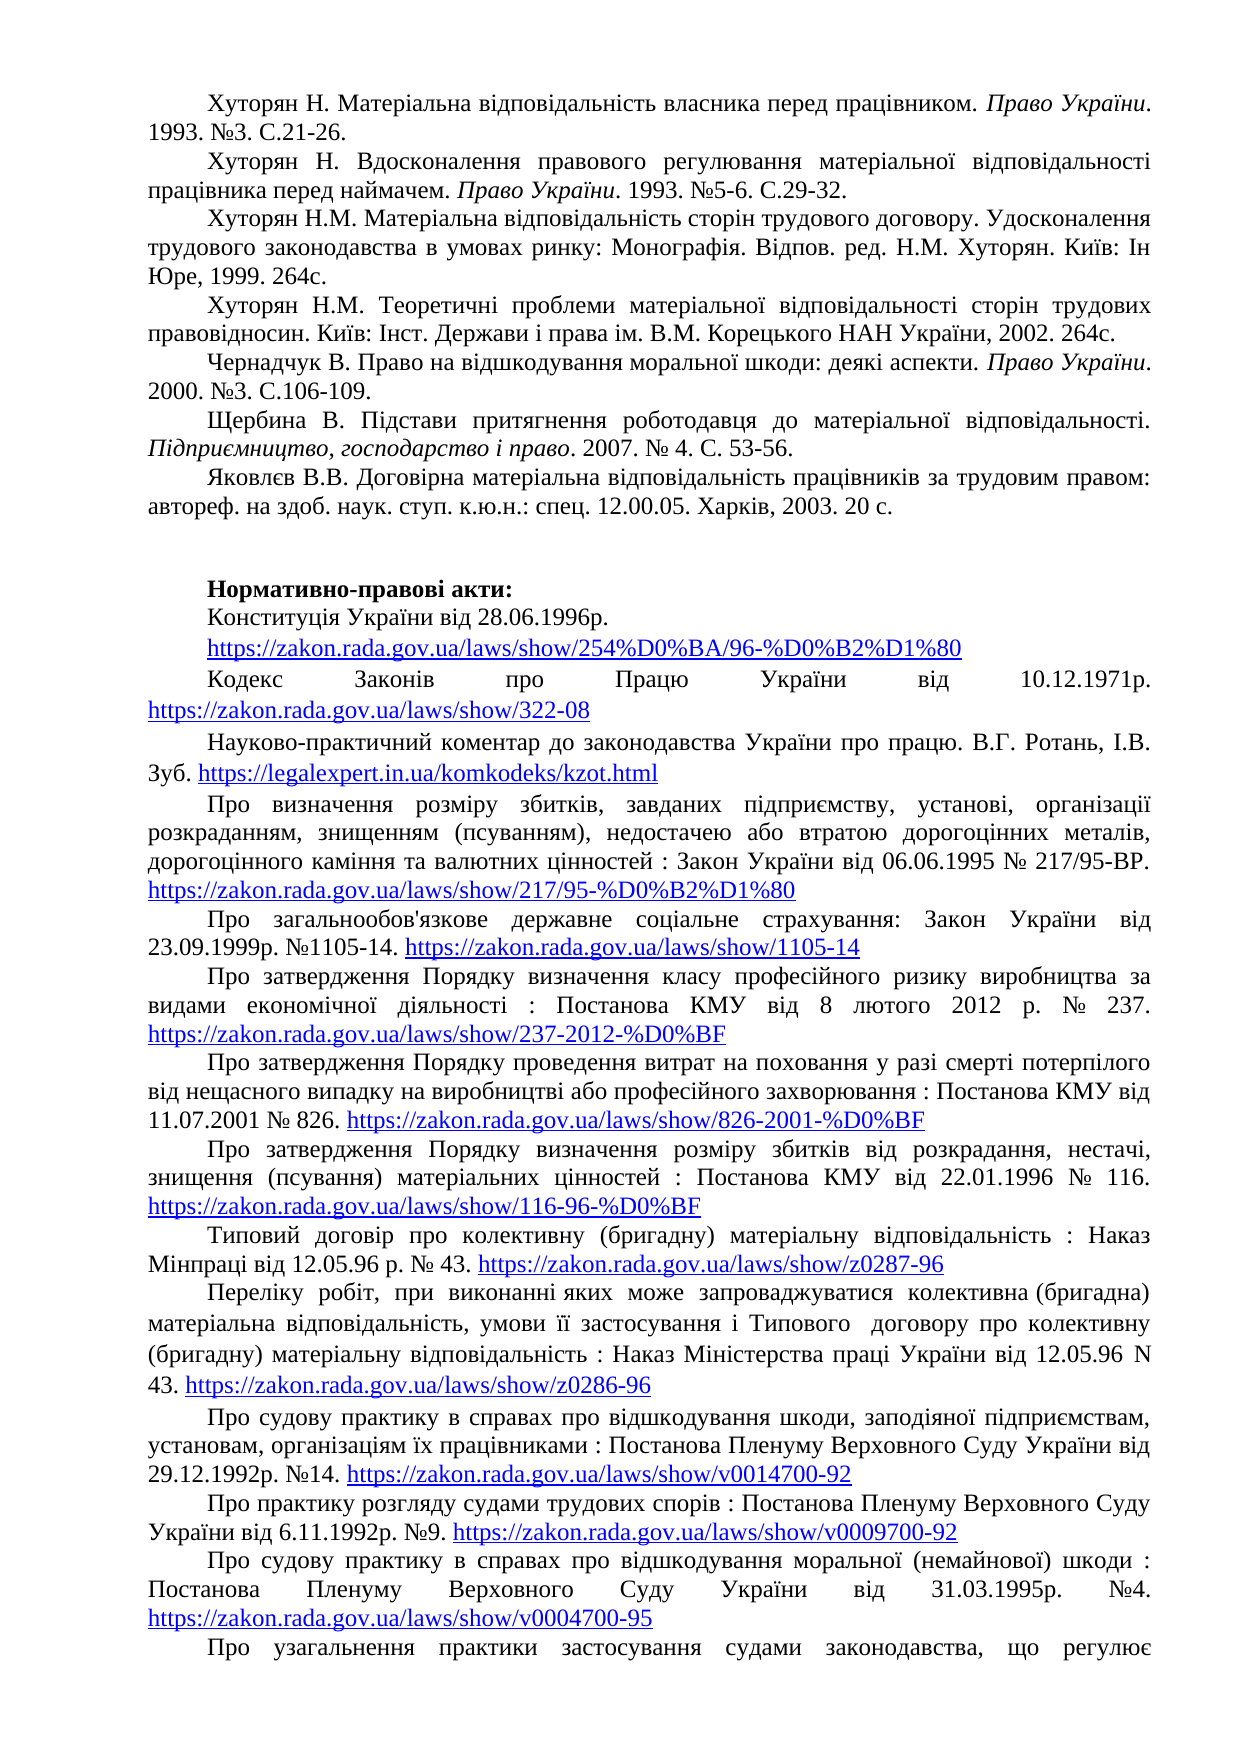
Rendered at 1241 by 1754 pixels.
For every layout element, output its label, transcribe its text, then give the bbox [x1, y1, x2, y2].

text https://zakon.rada.gov.ua/laws/show/254%D0%BA/96-%D0%B2%D1%80 [148, 633, 1152, 662]
text Про затвердження Порядку проведення витрат на поховання у разі смерті потерпілого від нещасного випадку на виробництві або професійного захворювання : Постанова КМУ від 11.07.2001 № 826. https://zakon.rada.gov.ua/laws/show/826-2001-%D0%BF [148, 1047, 1152, 1134]
text Про судову практику в справах про відшкодування шкоди, заподіяної підприємствам, установам, організаціям їх працівниками : Постанова Пленуму Верховного Суду України від 29.12.1992р. №14. https://zakon.rada.gov.ua/laws/show/v0014700-92 [148, 1402, 1152, 1488]
text Хуторян Н.М. Матеріальна відповідальність сторін трудового договору. Удосконалення трудового законодавства в умовах ринку: Монографія. Відпов. ред. Н.М. Хуторян. Київ: Ін Юре, 1999. 264с. [148, 203, 1152, 290]
text Типовий договір про колективну (бригадну) матеріальну відповідальність : Наказ Мінпраці від 12.05.96 р. № 43. https://zakon.rada.gov.ua/laws/show/z0287-96 [148, 1220, 1152, 1277]
text Яковлєв В.В. Договірна матеріальна відповідальність працівників за трудовим правом: автореф. на здоб. наук. ступ. к.ю.н.: спец. 12.00.05. Харків, 2003. 20 с. [148, 462, 1152, 520]
text Про загальнообов'язкове державне соціальне страхування: Закон України від 23.09.1999р. №1105-14. https://zakon.rada.gov.ua/laws/show/1105-14 [148, 904, 1152, 961]
text Щербина В. Підстави притягнення роботодавця до матеріальної відповідальності. Підприємництво, господарство і право. 2007. № 4. С. 53-56. [148, 405, 1152, 462]
text Хуторян Н. Вдосконалення правового регулювання матеріальної відповідальності працівника перед наймачем. Право України. 1993. №5-6. С.29-32. [148, 146, 1152, 203]
text Хуторян Н.М. Теоретичні проблеми матеріальної відповідальності сторін трудових правовідносин. Київ: Інст. Держави і права ім. В.М. Корецького НАН України, 2002. 264с. [148, 290, 1152, 347]
text Про судову практику в справах про відшкодування моральної (немайнової) шкоди : Постанова Пленуму Верховного Суду України від 31.03.1995р. №4. https://zakon.rada.gov.ua/laws/show/v0004700-95 [148, 1545, 1152, 1632]
text Про затвердження Порядку визначення класу професійного ризику виробництва за видами економічної діяльності : Постанова КМУ від 8 лютого 2012 р. № 237. https://zakon.rada.gov.ua/laws/show/237-2012-%D0%BF [148, 961, 1152, 1047]
text Нормативно-правові акти: [148, 577, 1152, 602]
text Переліку робіт, при виконанні яких може запроваджуватися колективна (бригадна) матеріальна відповідальність, умови її застосування і Типового договору про колективну (бригадну) матеріальну відповідальність : Наказ Міністерства праці України від 12.05.96 N 43. https://zakon.rada.gov.ua/laws/show/z0286-96 [148, 1277, 1152, 1399]
text Про затвердження Порядку визначення розміру збитків від розкрадання, нестачі, знищення (псування) матеріальних цінностей : Постанова КМУ від 22.01.1996 № 116. https://zakon.rada.gov.ua/laws/show/116-96-%D0%BF [148, 1134, 1152, 1220]
text Кодекс Законів про Працю України від 10.12.1971р. https://zakon.rada.gov.ua/laws/show/322-08 [148, 664, 1152, 724]
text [148, 1632, 1152, 1660]
text Про практику розгляду судами трудових спорів : Постанова Пленуму Верховного Суду України від 6.11.1992р. №9. https://zakon.rada.gov.ua/laws/show/v0009700-92 [148, 1488, 1152, 1545]
text Чернадчук В. Право на відшкодування моральної шкоди: деякі аспекти. Право України. 2000. №3. С.106-109. [148, 347, 1152, 405]
text Про визначення розміру збитків, завданих підприємству, установі, організації розкраданням, знищенням (псуванням), недостачею або втратою дорогоцінних металів, дорогоцінного каміння та валютних цінностей : Закон України від 06.06.1995 № 217/95-ВР. https://zakon.rada.gov.ua/laws/show/217/95-%D0%B2%D1%80 [148, 789, 1152, 904]
text Науково-практичний коментар до законодавства України про працю. В.Г. Ротань, І.В. Зуб. https://legalexpert.in.ua/komkodeks/kzot.html [148, 727, 1152, 786]
text Хуторян Н. Матеріальна відповідальність власника перед працівником. Право України. 1993. №3. С.21-26. [148, 88, 1152, 146]
text Конституція України від 28.06.1996р. [148, 602, 1152, 631]
